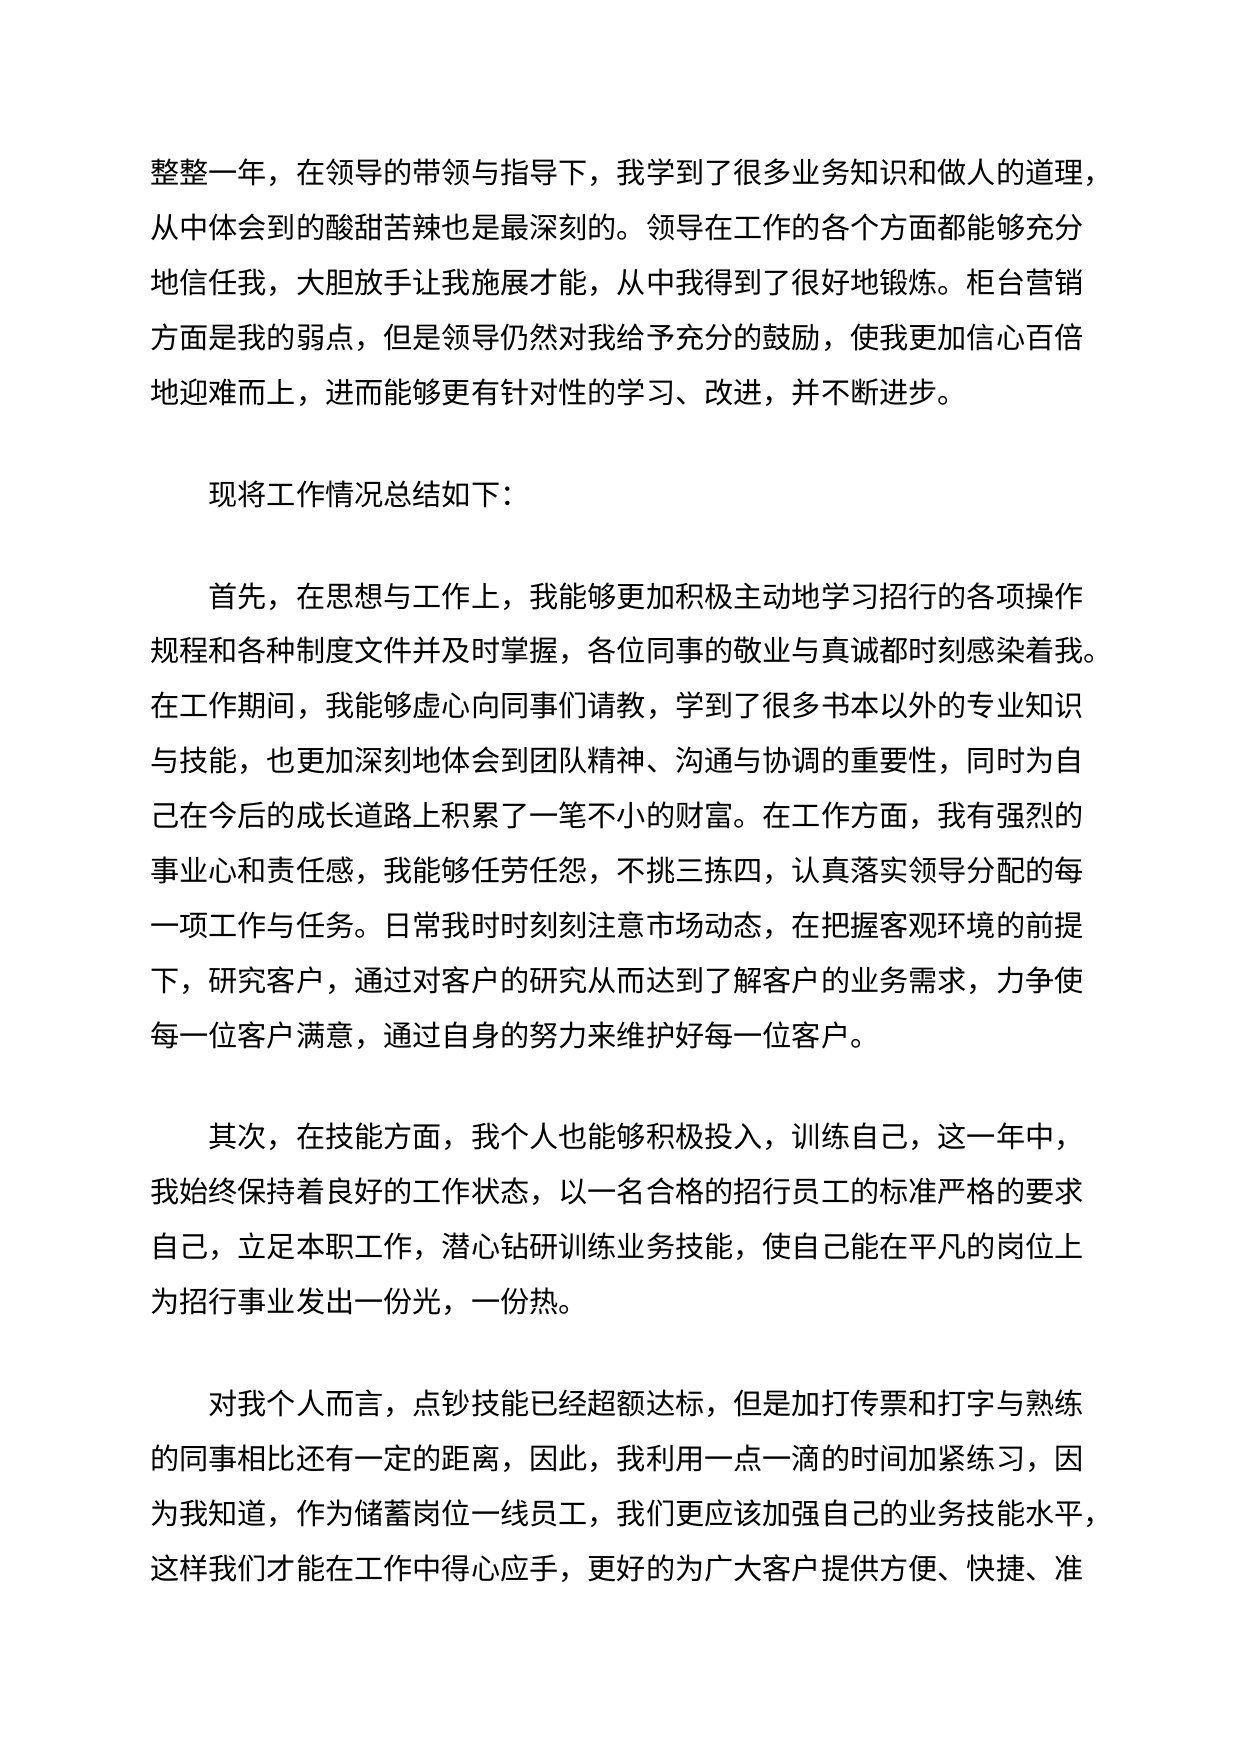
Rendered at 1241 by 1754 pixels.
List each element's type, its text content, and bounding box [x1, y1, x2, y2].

text 现将工作情况总结如下： [150, 471, 1090, 514]
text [150, 150, 1090, 412]
text 其次，在技能方面，我个人也能够积极投入，训练自己，这一年中，我始终保持着良好的工作状态，以一名合格的招行员工的标准严格的要求自己，立足本职工作，潜心钻研训练业务技能，使自己能在平凡的岗位上为招行事业发出一份光，一份热。 [150, 1114, 1090, 1321]
text 首先，在思想与工作上，我能够更加积极主动地学习招行的各项操作规程和各种制度文件并及时掌握，各位同事的敬业与真诚都时刻感染着我。在工作期间，我能够虚心向同事们请教，学到了很多书本以外的专业知识与技能，也更加深刻地体会到团队精神、沟通与协调的重要性，同时为自己在今后的成长道路上积累了一笔不小的财富。在工作方面，我有强烈的事业心和责任感，我能够任劳任怨，不挑三拣四，认真落实领导分配的每一项工作与任务。日常我时时刻刻注意市场动态，在把握客观环境的前提下，研究客户，通过对客户的研究从而达到了解客户的业务需求，力争使每一位客户满意，通过自身的努力来维护好每一位客户。 [150, 573, 1090, 1054]
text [150, 1381, 1090, 1587]
